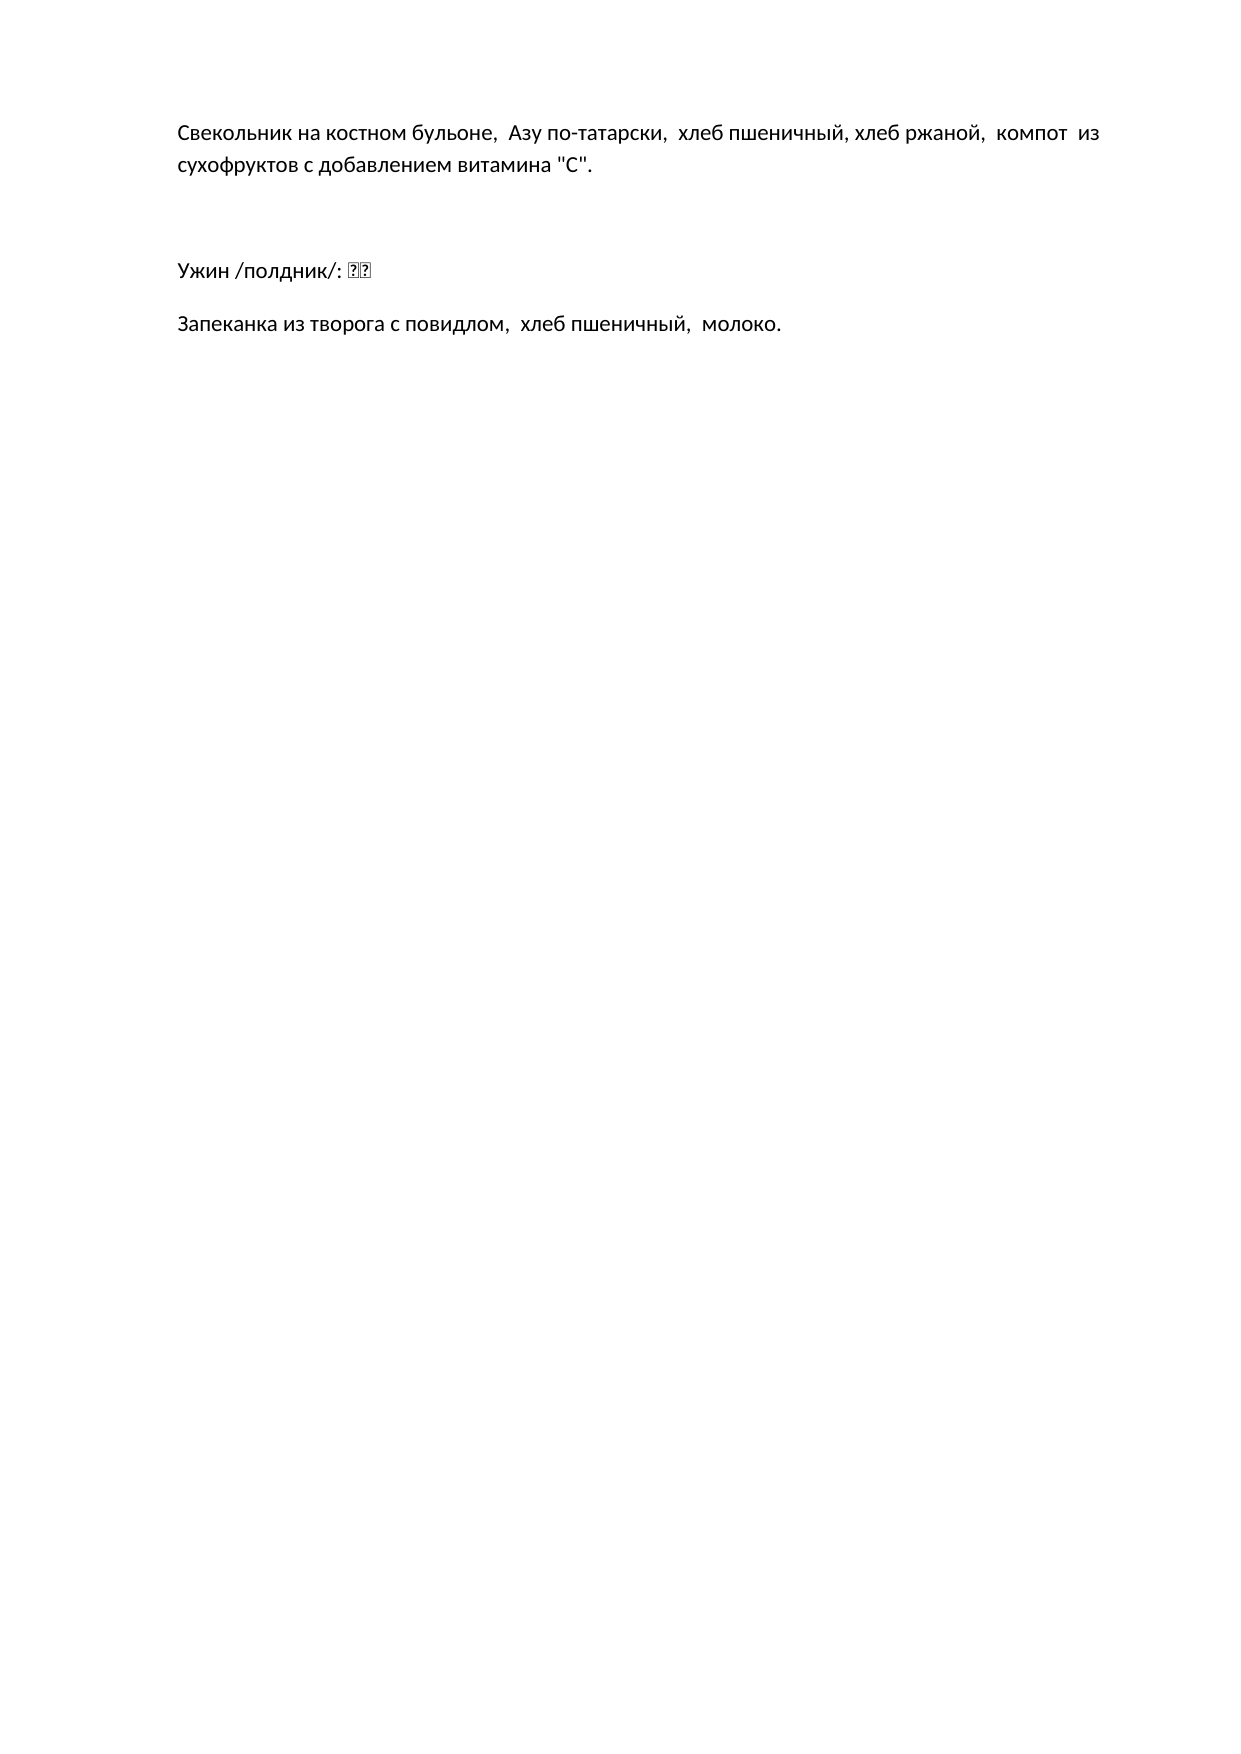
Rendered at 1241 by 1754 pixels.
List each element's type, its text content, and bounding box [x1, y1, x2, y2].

text Ужин /полдник/: 🍮🍶 [177, 256, 1152, 284]
text Запеканка из творога с повидлом, хлеб пшеничный, молоко. [177, 309, 1152, 337]
text Свекольник на костном бульоне, Азу по-татарски, хлеб пшеничный, хлеб ржаной, компот из сухофруктов с добавлением витамина "С". [177, 118, 1152, 178]
